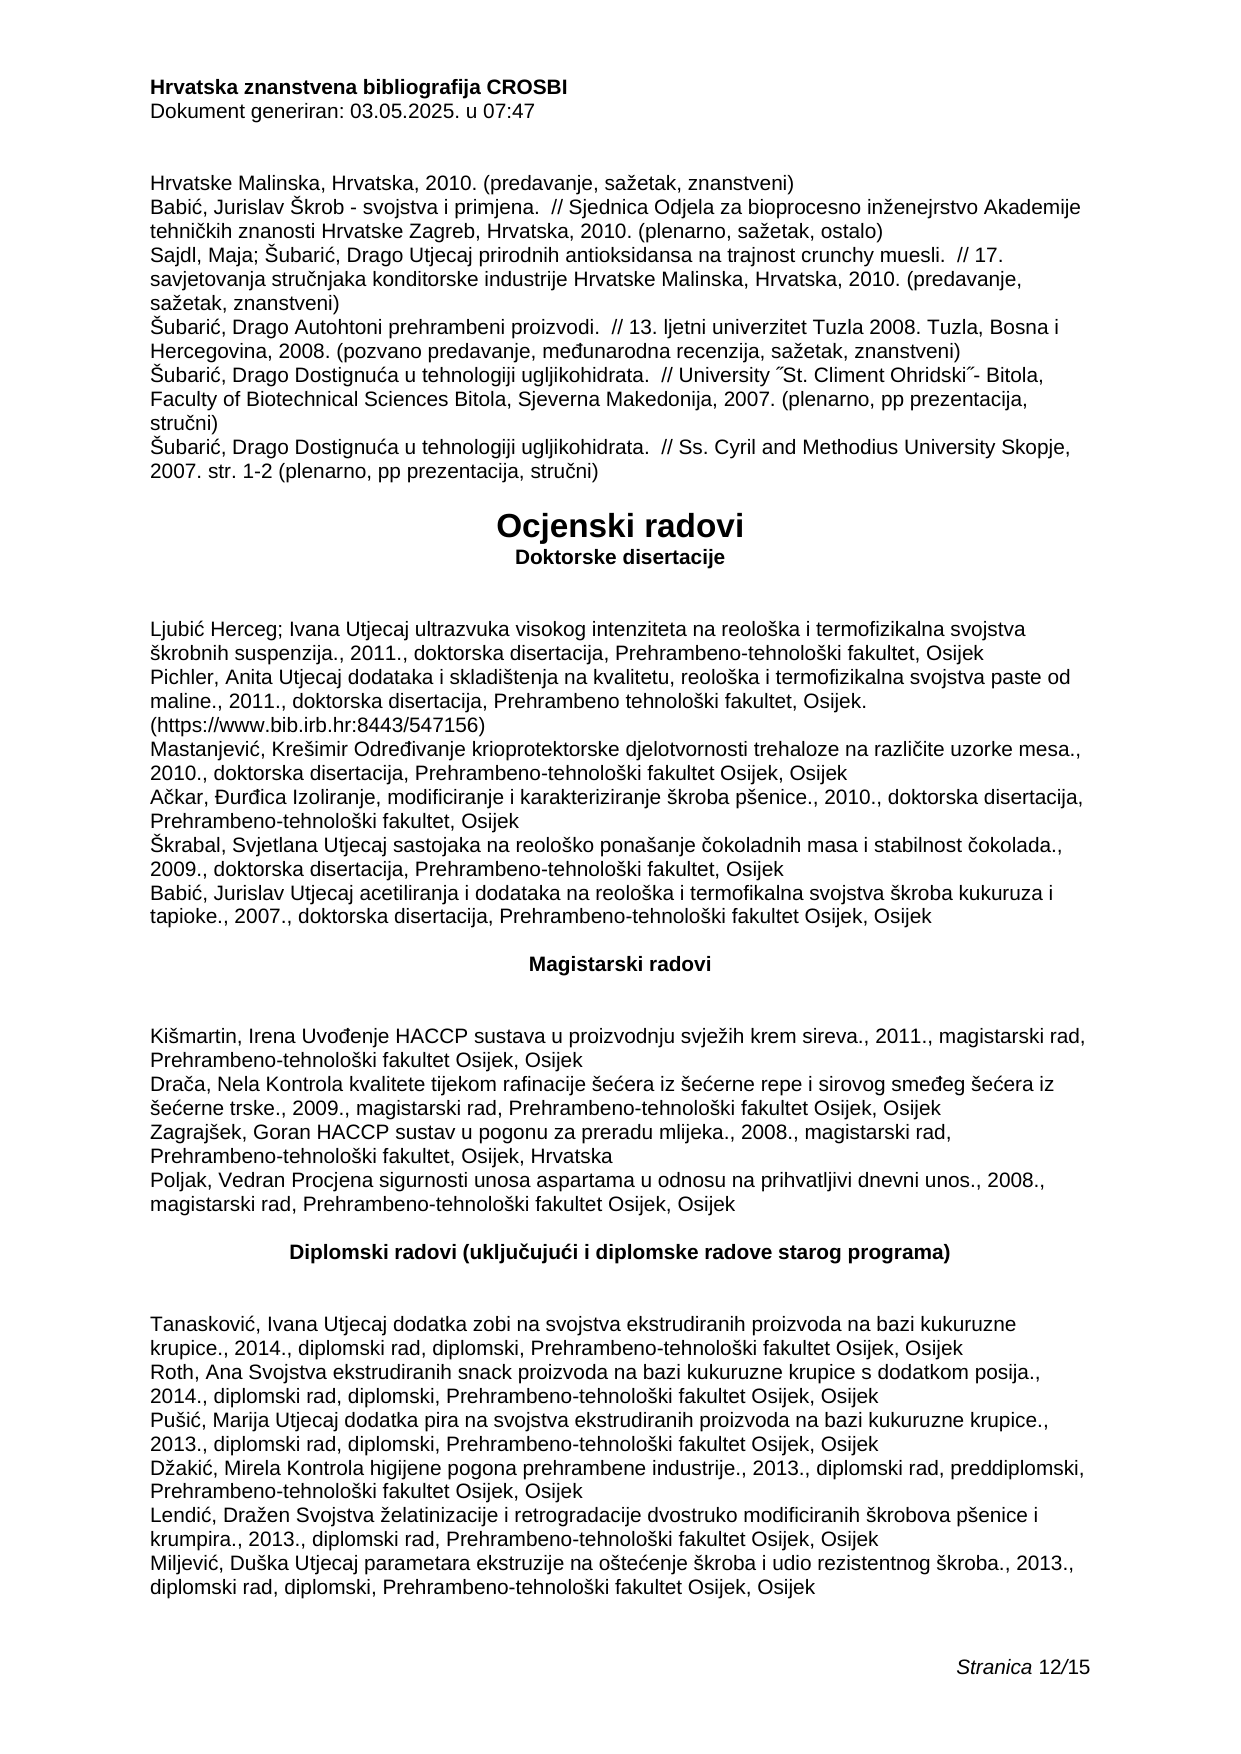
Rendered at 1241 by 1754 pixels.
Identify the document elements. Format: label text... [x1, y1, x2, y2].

subtitle Ocjenski radovi [150, 506, 1090, 545]
text Pušić, Marija [150, 1407, 1090, 1455]
text Šubarić, Drago [150, 315, 1090, 363]
text Tanasković, Ivana [150, 1312, 1090, 1359]
text Lendić, Dražen [150, 1503, 1090, 1551]
text Pichler, Anita [150, 665, 1090, 737]
text Kišmartin, Irena [150, 1024, 1090, 1072]
text Roth, Ana [150, 1359, 1090, 1407]
text Škrabal, Svjetlana [150, 832, 1090, 880]
text Ačkar, Đurđica [150, 784, 1090, 832]
text Džakić, Mirela [150, 1455, 1090, 1503]
text Drača, Nela [150, 1072, 1090, 1120]
text Ljubić Herceg; Ivana [150, 617, 1090, 665]
text Babić, Jurislav [150, 195, 1090, 243]
text Šubarić, Drago [150, 363, 1090, 434]
text Babić, Jurislav [150, 880, 1090, 928]
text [150, 171, 1090, 195]
text Miljević, Duška [150, 1551, 1090, 1599]
text Šubarić, Drago [150, 434, 1090, 482]
text Poljak, Vedran [150, 1168, 1090, 1216]
subtitle Diplomski radovi (uključujući i diplomske radove starog programa) [150, 1240, 1090, 1264]
text Zagrajšek, Goran [150, 1120, 1090, 1168]
subtitle Magistarski radovi [150, 952, 1090, 976]
subtitle Doktorske disertacije [150, 545, 1090, 569]
text Sajdl, Maja; Šubarić, Drago [150, 243, 1090, 315]
text Mastanjević, Krešimir [150, 737, 1090, 784]
